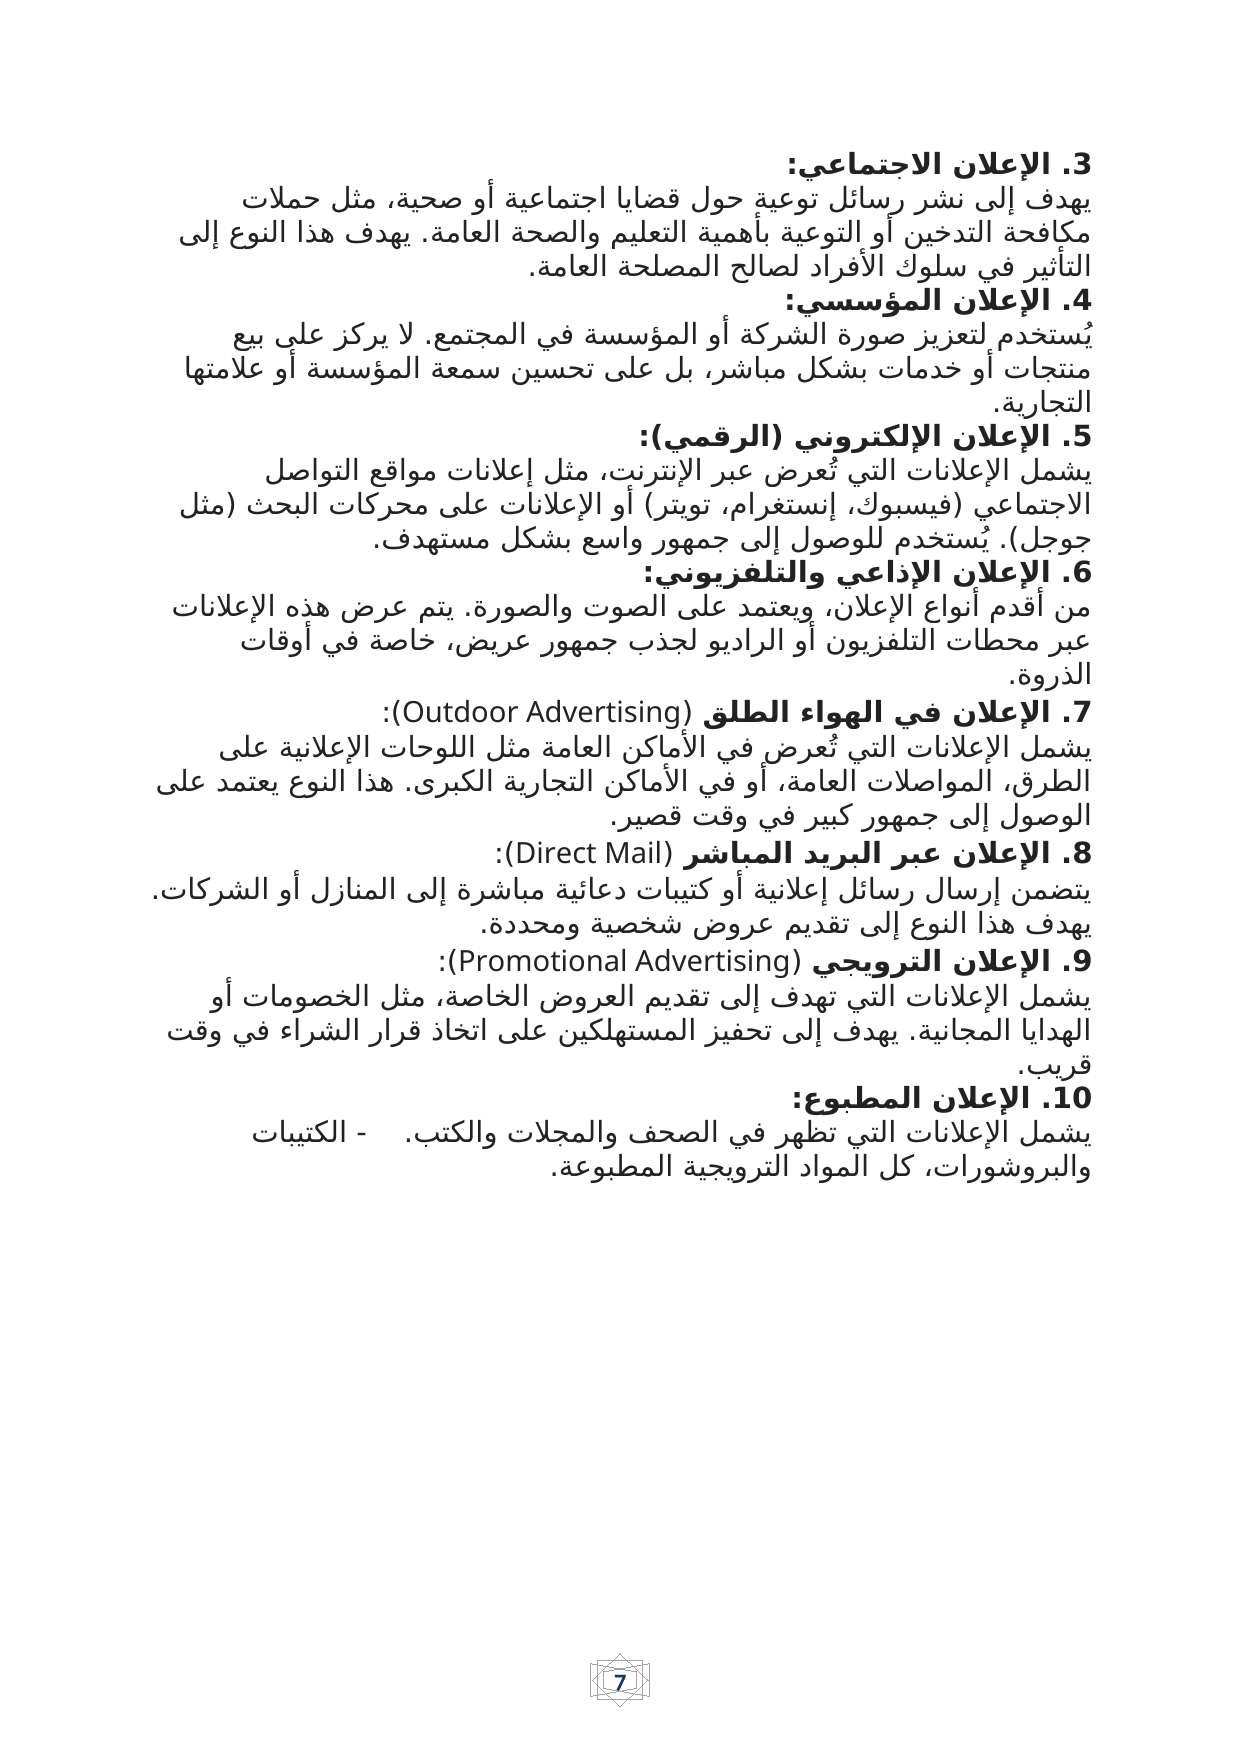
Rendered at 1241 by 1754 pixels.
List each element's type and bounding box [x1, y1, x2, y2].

text [148, 148, 1093, 1183]
